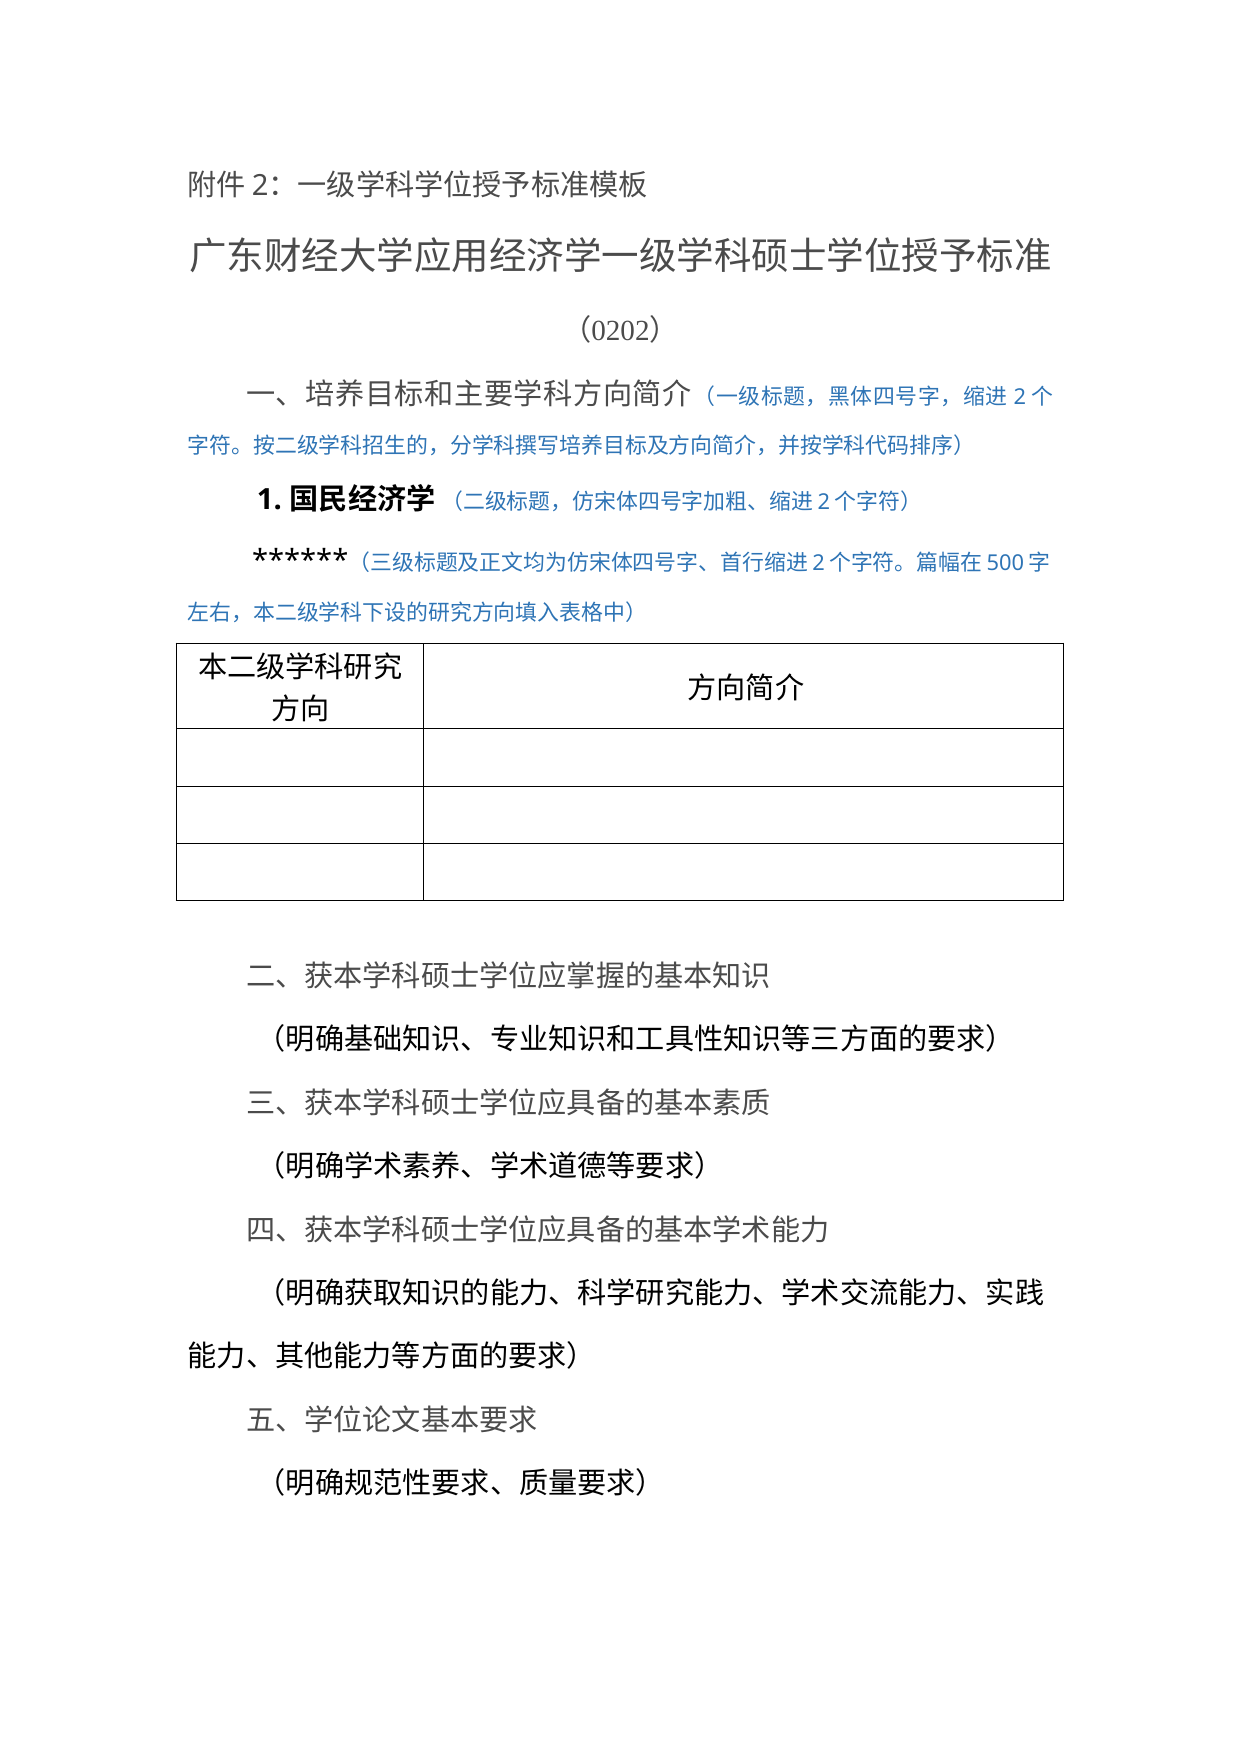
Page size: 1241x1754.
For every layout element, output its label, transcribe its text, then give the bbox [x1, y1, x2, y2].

table_cell [177, 844, 423, 900]
text ******（三级标题及正文均为仿宋体四号字、首行缩进2个字符。篇幅在500字左右，本二级学科下设的研究方向填入表格中） [187, 539, 1053, 627]
table_cell [424, 729, 1063, 786]
table_header 本二级学科研究方向 [177, 644, 423, 728]
text 四、获本学科硕士学位应具备的基本学术能力 [187, 1206, 1053, 1248]
text 1. 国民经济学 （二级标题，仿宋体四号字加粗、缩进2个字符） [187, 476, 1053, 518]
table_header 方向简介 [424, 644, 1063, 728]
text 五、学位论文基本要求 [187, 1396, 1053, 1439]
text （明确基础知识、专业知识和工具性知识等三方面的要求） [187, 1016, 1053, 1058]
table_cell [177, 729, 423, 786]
text （明确学术素养、学术道德等要求） [187, 1143, 1053, 1185]
text 一、培养目标和主要学科方向简介（一级标题，黑体四号字，缩进2个字符。按二级学科招生的，分学科撰写培养目标及方向简介，并按学科代码排序） [187, 370, 1053, 460]
text 广东财经大学应用经济学一级学科硕士学位授予标准 [187, 226, 1053, 280]
table_cell [424, 787, 1063, 843]
text （明确规范性要求、质量要求） [187, 1460, 1053, 1502]
text 附件2：一级学科学位授予标准模板 [187, 162, 1053, 204]
text 二、获本学科硕士学位应掌握的基本知识 [187, 952, 1053, 995]
table_cell [177, 787, 423, 843]
text （明确获取知识的能力、科学研究能力、学术交流能力、实践能力、其他能力等方面的要求） [187, 1269, 1053, 1375]
text （0202） [187, 307, 1053, 349]
text 三、获本学科硕士学位应具备的基本素质 [187, 1079, 1053, 1122]
table_cell [424, 844, 1063, 900]
